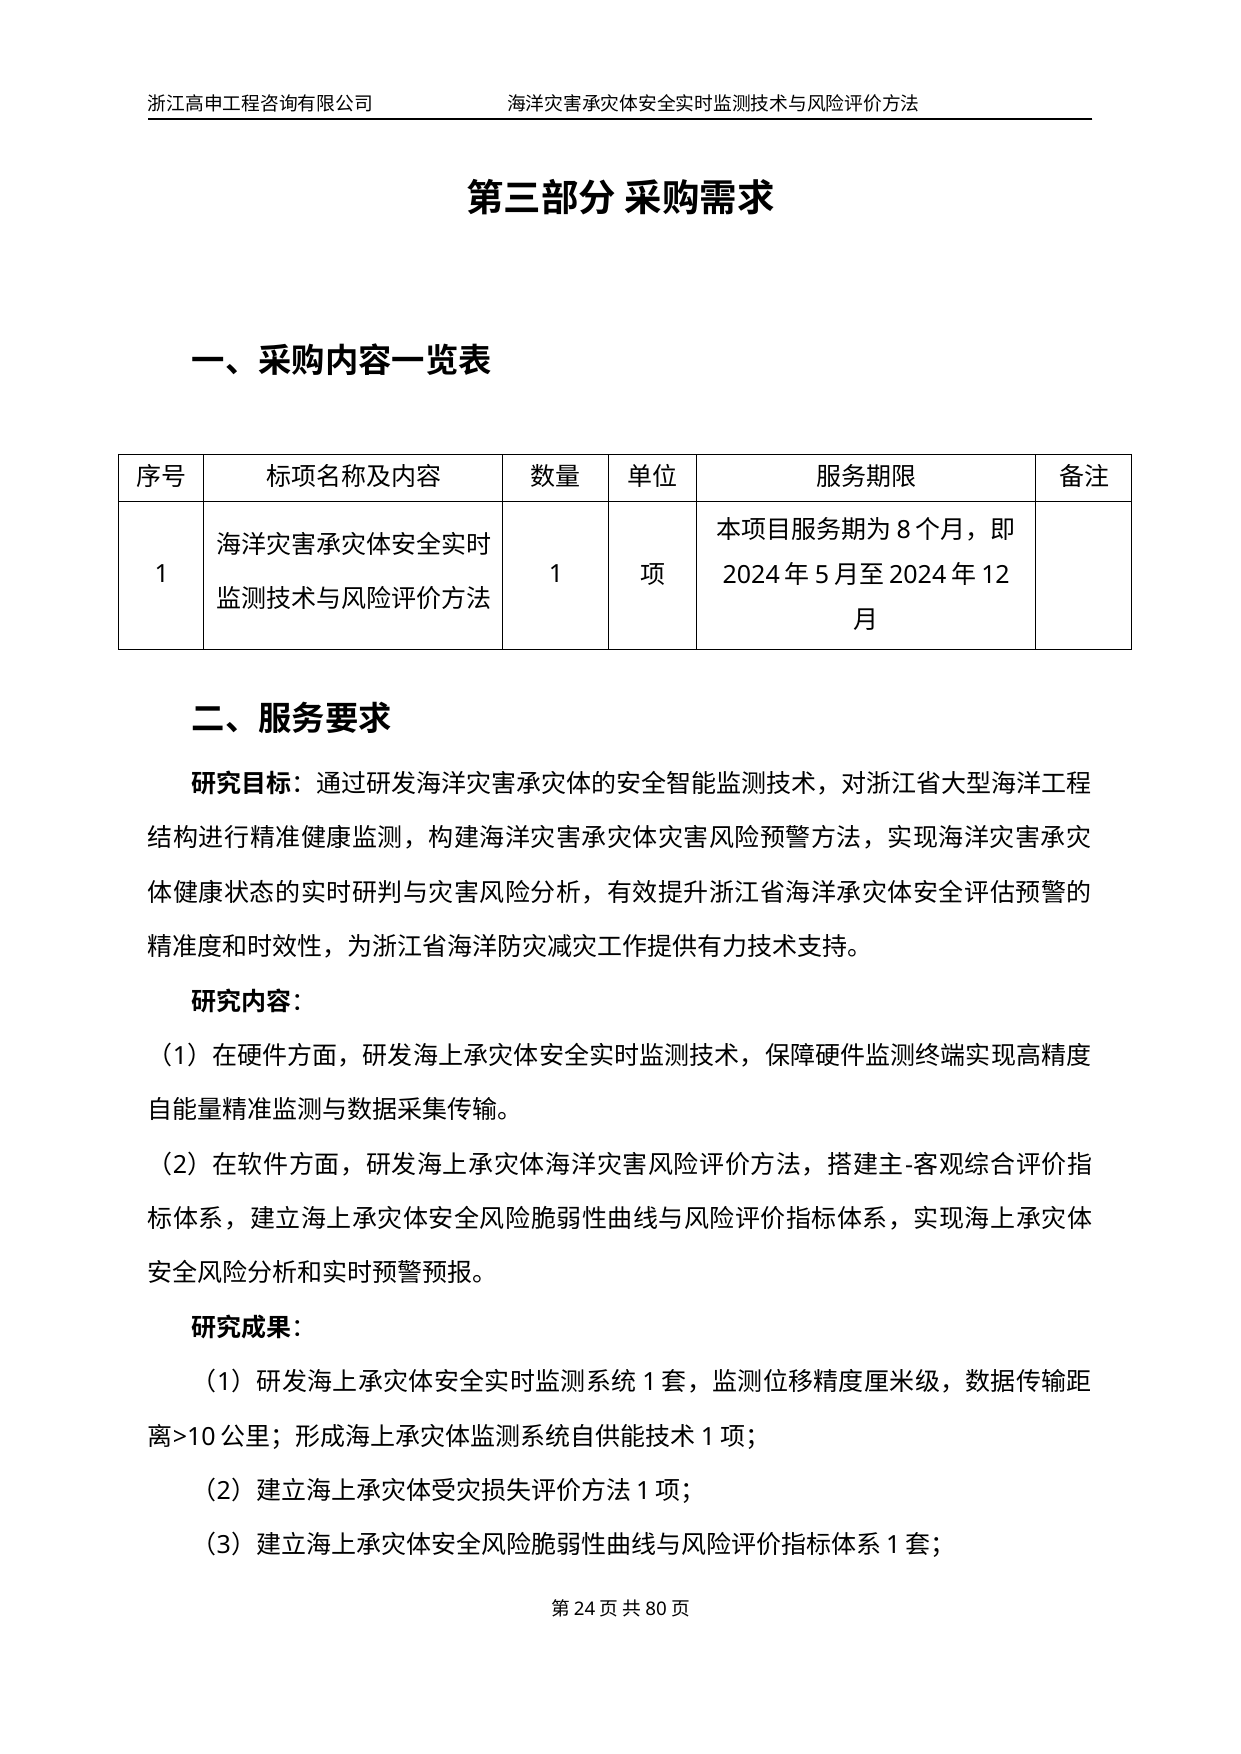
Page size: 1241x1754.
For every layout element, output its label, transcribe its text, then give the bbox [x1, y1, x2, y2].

subtitle 第三部分 采购需求 [148, 168, 1092, 223]
table_cell 本项目服务期为8个月，即2024年5月至2024年12月 [697, 502, 1035, 649]
text 一、采购内容一览表 [148, 333, 1092, 382]
text （3）建立海上承灾体安全风险脆弱性曲线与风险评价指标体系1套； [148, 1525, 1092, 1561]
table_header 数量 [503, 455, 608, 501]
table_header 备注 [1036, 455, 1131, 501]
list 在软件方面，研发海上承灾体海洋灾害风险评价方法，搭建主-客观综合评价指标体系，建立海上承灾体安全风险脆弱性曲线与风险评价指标体系，实现海上承灾体安全风险分析和实时预警预报。 [148, 1144, 1092, 1289]
table_cell 项 [609, 502, 696, 649]
text （2）建立海上承灾体受灾损失评价方法1项； [148, 1470, 1092, 1507]
table_cell 海洋灾害承灾体安全实时监测技术与风险评价方法 [204, 502, 502, 649]
text 二、服务要求 [148, 650, 1092, 739]
table_cell [1036, 502, 1131, 649]
list 在硬件方面，研发海上承灾体安全实时监测技术，保障硬件监测终端实现高精度自能量精准监测与数据采集传输。 [148, 1035, 1092, 1126]
text 研究内容： [148, 981, 1092, 1017]
table_header 单位 [609, 455, 696, 501]
table_header 标项名称及内容 [204, 455, 502, 501]
text 研究目标：通过研发海洋灾害承灾体的安全智能监测技术，对浙江省大型海洋工程结构进行精准健康监测，构建海洋灾害承灾体灾害风险预警方法，实现海洋灾害承灾体健康状态的实时研判与灾害风险分析，有效提升浙江省海洋承灾体安全评估预警的精准度和时效性，为浙江省海洋防灾减灾工作提供有力技术支持。 [148, 763, 1092, 963]
text （1）研发海上承灾体安全实时监测系统1套，监测位移精度厘米级，数据传输距离>10公里；形成海上承灾体监测系统自供能技术1项； [148, 1362, 1092, 1452]
text 研究成果： [148, 1307, 1092, 1343]
table_cell 1 [119, 502, 203, 649]
table_header 序号 [119, 455, 203, 501]
table_cell 1 [503, 502, 608, 649]
table_header 服务期限 [697, 455, 1035, 501]
